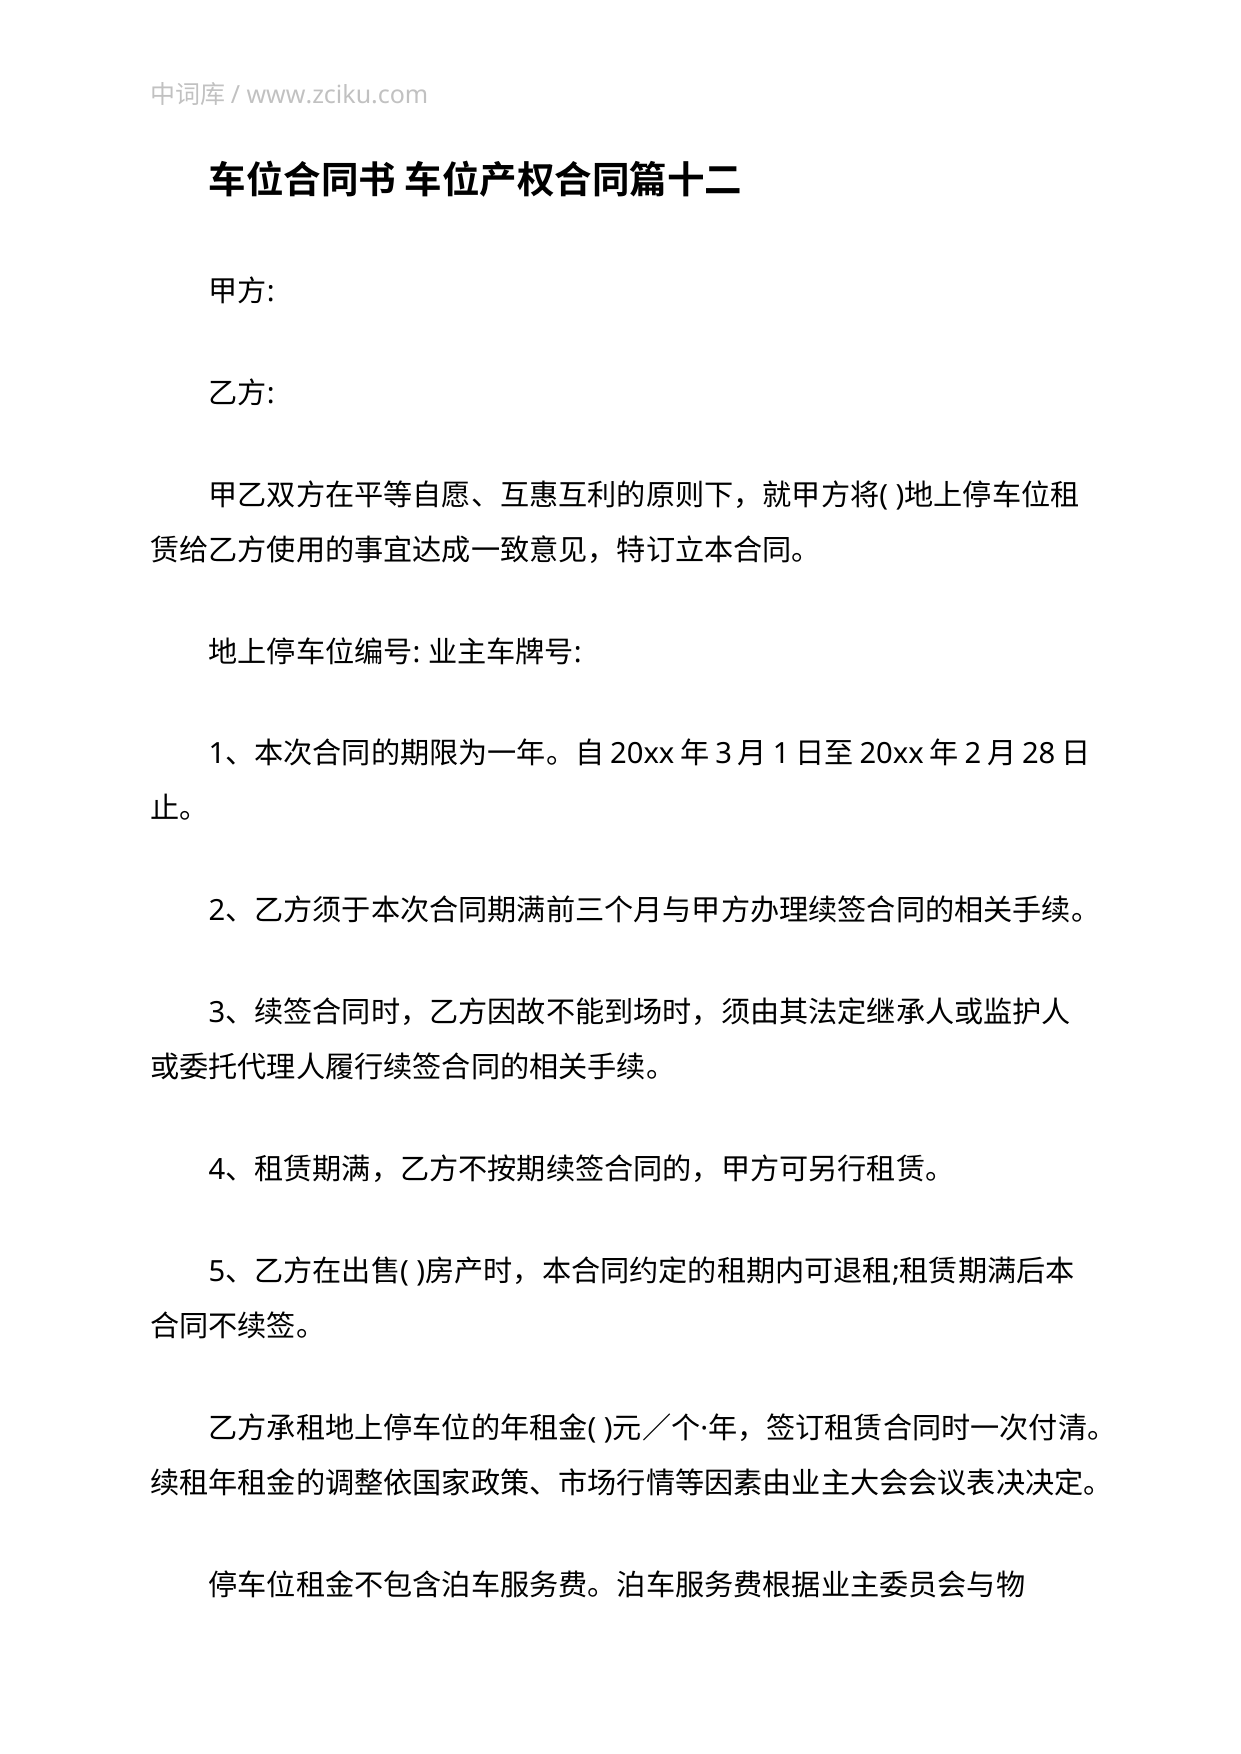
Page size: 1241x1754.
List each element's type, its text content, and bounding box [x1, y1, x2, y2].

text 乙方: [150, 369, 1090, 412]
text 3、续签合同时，乙方因故不能到场时，须由其法定继承人或监护人或委托代理人履行续签合同的相关手续。 [150, 989, 1090, 1086]
text 2、乙方须于本次合同期满前三个月与甲方办理续签合同的相关手续。 [150, 887, 1090, 929]
text 乙方承租地上停车位的年租金( )元∕个·年，签订租赁合同时一次付清。续租年租金的调整依国家政策、市场行情等因素由业主大会会议表决决定。 [150, 1404, 1090, 1502]
text 1、本次合同的期限为一年。自20xx年3月1日至20xx年2月28日止。 [150, 730, 1090, 827]
text 甲方: [150, 267, 1090, 310]
text 停车位租金不包含泊车服务费。泊车服务费根据业主委员会与物 [150, 1561, 1090, 1603]
text 甲乙双方在平等自愿、互惠互利的原则下，就甲方将( )地上停车位租赁给乙方使用的事宜达成一致意见，特订立本合同。 [150, 471, 1090, 569]
text 车位合同书 车位产权合同篇十二 [150, 150, 1090, 204]
text 5、乙方在出售( )房产时，本合同约定的租期内可退租;租赁期满后本合同不续签。 [150, 1248, 1090, 1345]
text 地上停车位编号: 业主车牌号: [150, 628, 1090, 671]
text 4、租赁期满，乙方不按期续签合同的，甲方可另行租赁。 [150, 1146, 1090, 1188]
